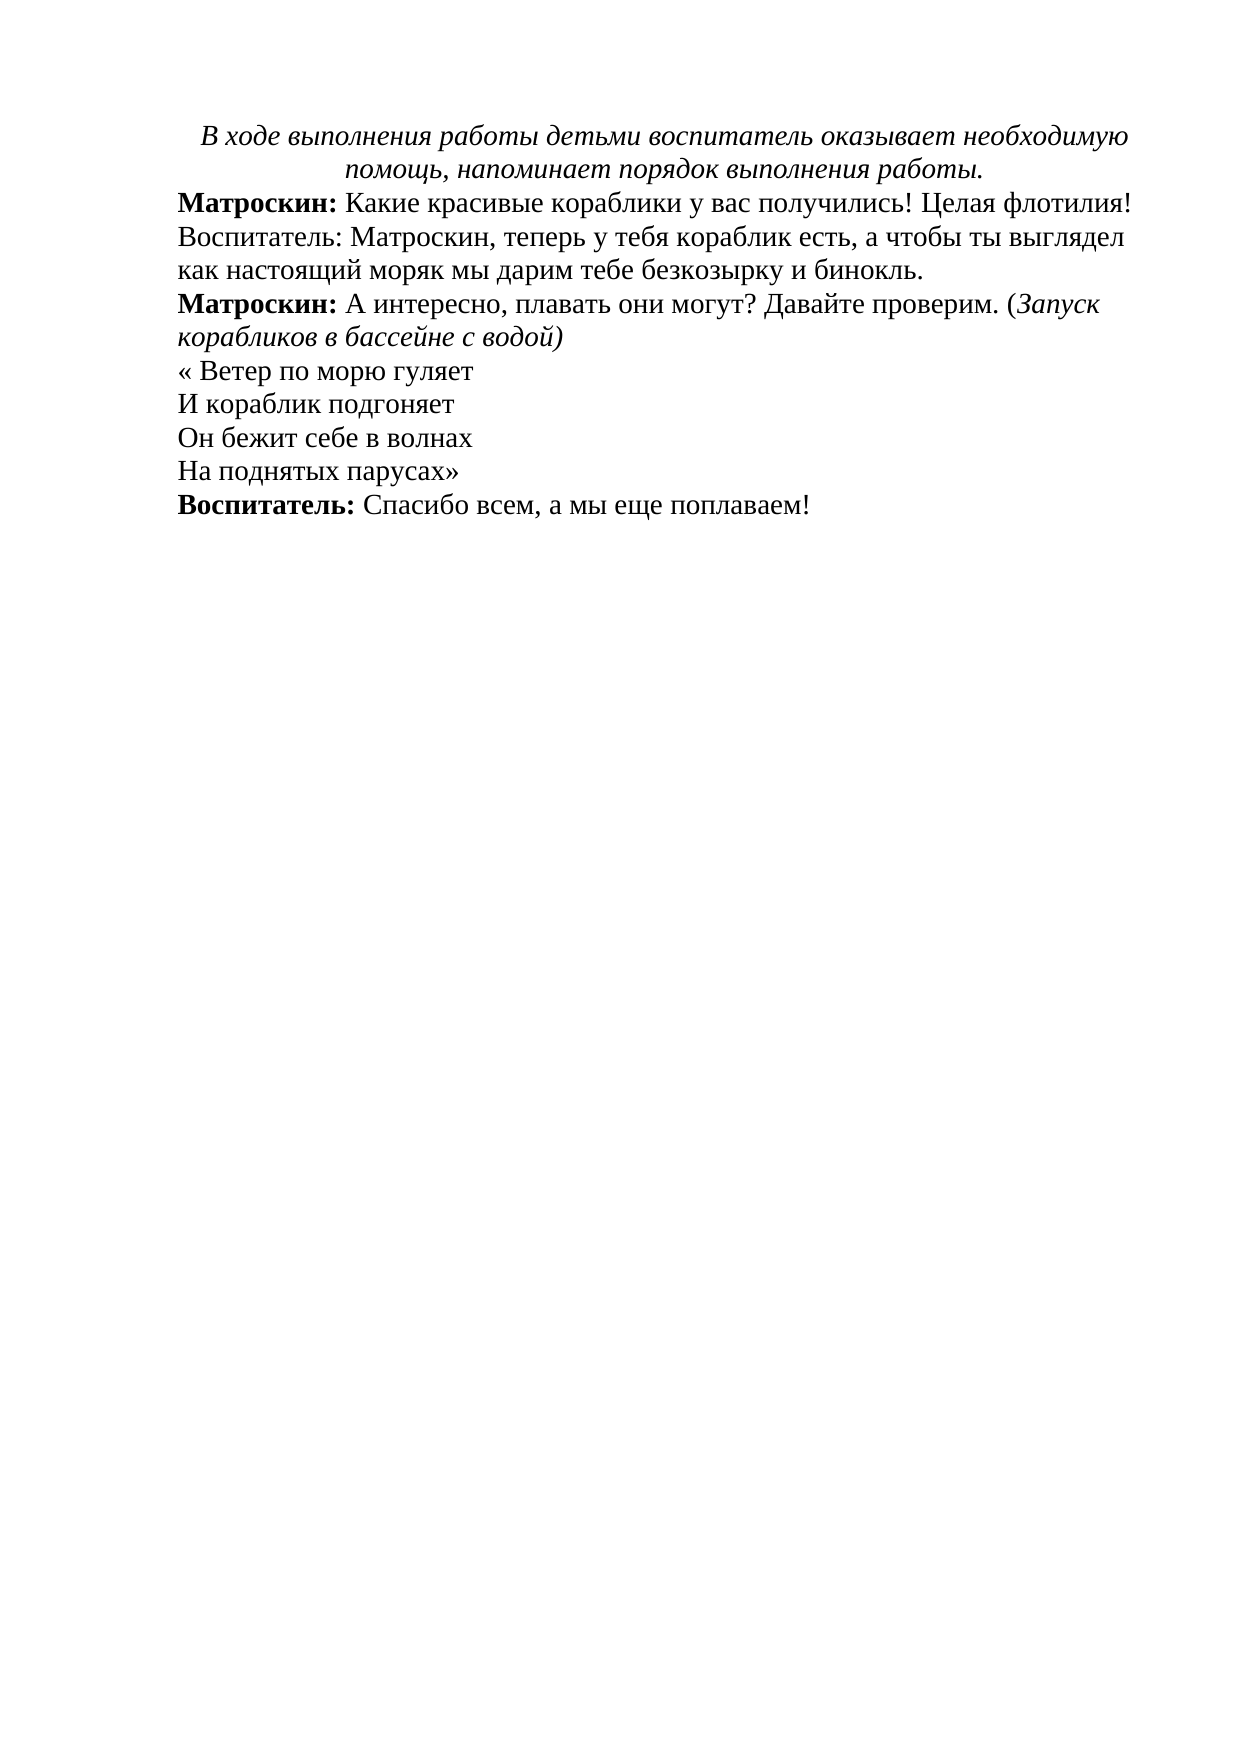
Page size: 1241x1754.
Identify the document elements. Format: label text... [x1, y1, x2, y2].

text « Ветер по морю гуляет [177, 353, 1152, 386]
text И кораблик подгоняет [177, 386, 1152, 420]
text В ходе выполнения работы детьми воспитатель оказывает необходимую помощь, напоминает порядок выполнения работы. [177, 118, 1152, 185]
text Воспитатель: Матроскин, теперь у тебя кораблик есть, а чтобы ты выглядел как настоящий моряк мы дарим тебе безкозырку и бинокль. [177, 219, 1152, 286]
text Он бежит себе в волнах [177, 420, 1152, 453]
text Матроскин: А интересно, плавать они могут? Давайте проверим. (Запуск корабликов в бассейне с водой) [177, 286, 1152, 353]
text Воспитатель: Спасибо всем, а мы еще поплаваем! [177, 487, 1152, 521]
text На поднятых парусах» [177, 453, 1152, 487]
text Матроскин: Какие красивые кораблики у вас получились! Целая флотилия! [177, 185, 1152, 219]
